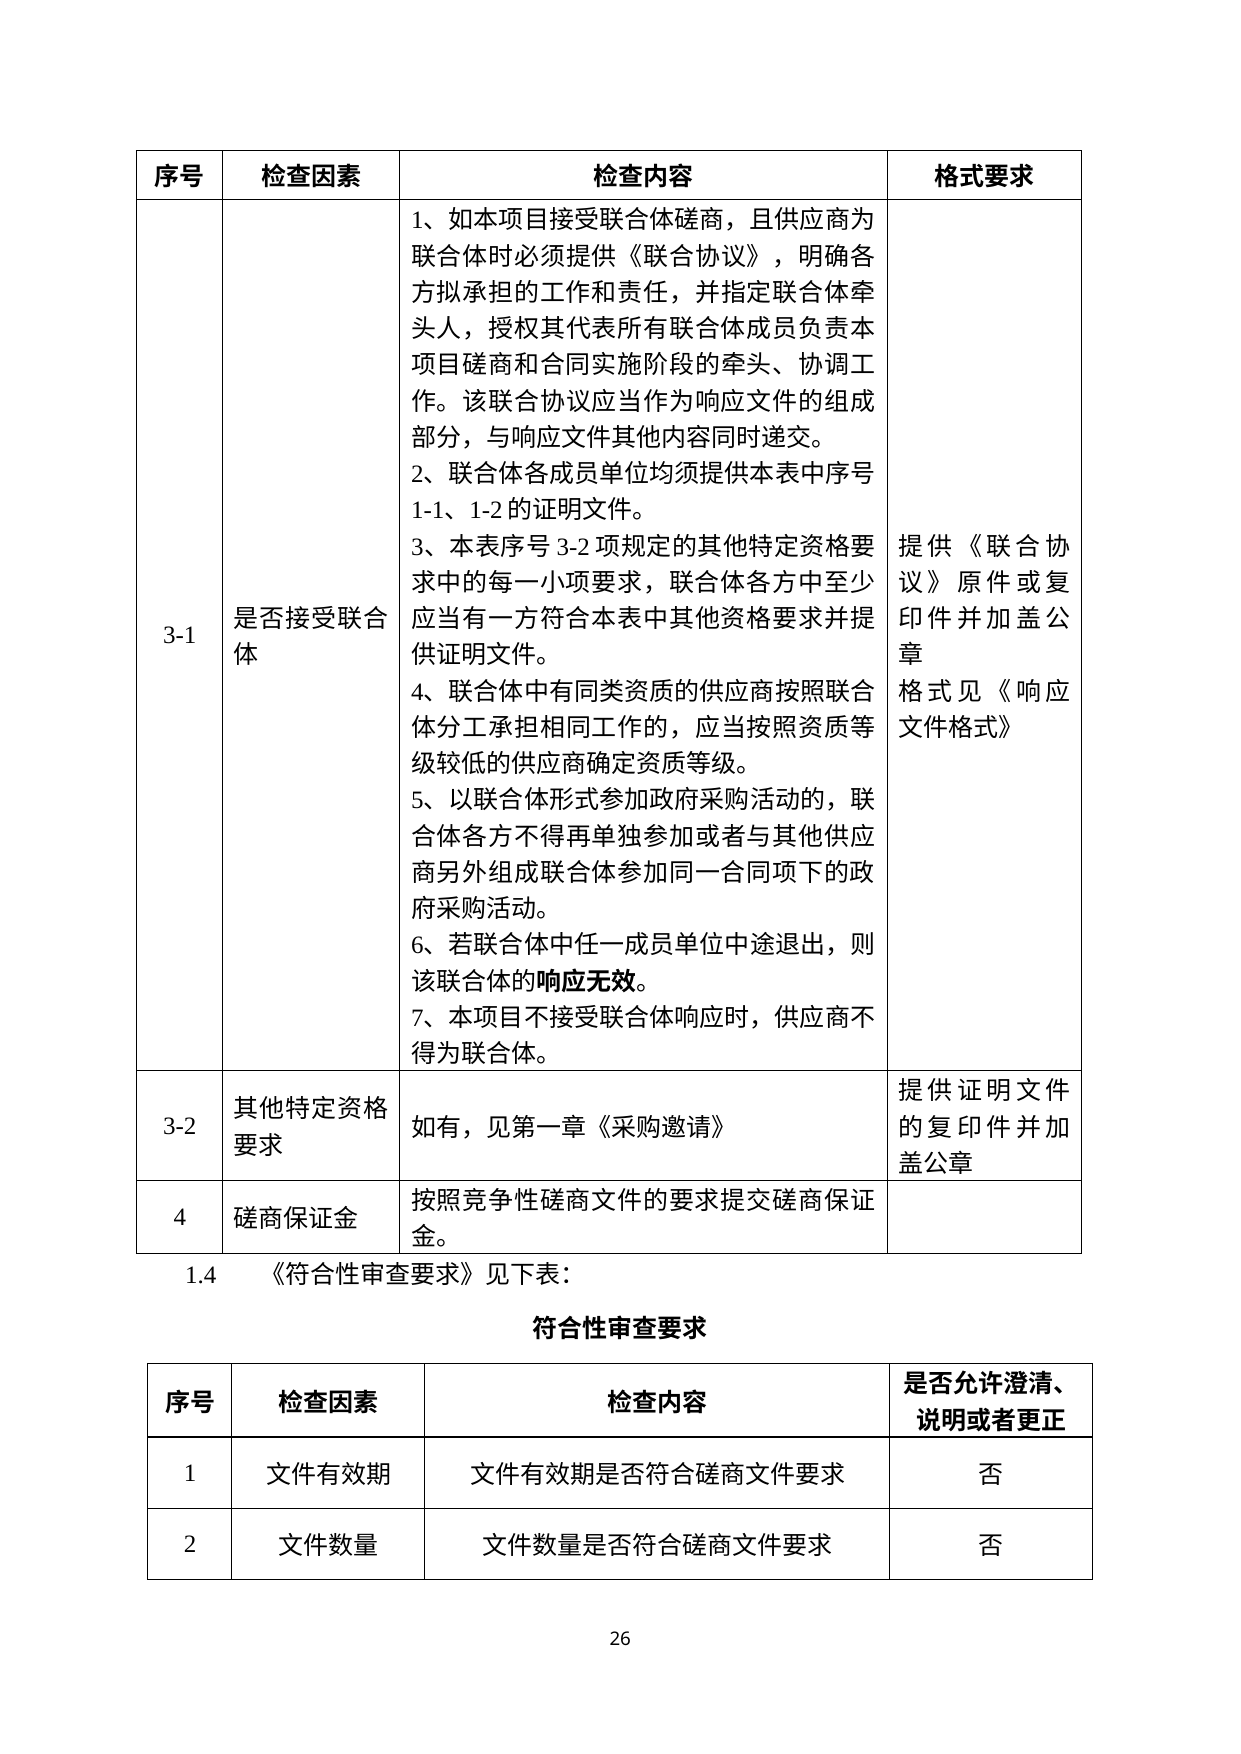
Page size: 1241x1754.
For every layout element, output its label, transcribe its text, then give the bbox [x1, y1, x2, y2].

table_cell 否 [890, 1509, 1092, 1579]
table_cell 提供《联合协议》原件或复印件并加盖公章 格式见《响应文件格式》 [888, 200, 1081, 1070]
table_cell 其他特定资格要求 [223, 1071, 399, 1179]
table_cell 文件数量 [232, 1509, 424, 1579]
table_cell 是否接受联合体 [223, 200, 399, 1070]
table_header 检查因素 [223, 151, 399, 199]
table_header 检查内容 [425, 1364, 889, 1436]
table_header 是否允许澄清、说明或者更正 [890, 1364, 1092, 1436]
table_header 格式要求 [888, 151, 1081, 199]
table_cell 文件有效期是否符合磋商文件要求 [425, 1438, 889, 1508]
table_cell 3-1 [137, 200, 222, 1070]
table_cell 文件数量是否符合磋商文件要求 [425, 1509, 889, 1579]
table_header 序号 [148, 1364, 231, 1436]
table_cell 如有，见第一章《采购邀请》 [400, 1071, 887, 1179]
table_header 检查因素 [232, 1364, 424, 1436]
table_cell 按照竞争性磋商文件的要求提交磋商保证金。 [400, 1181, 887, 1253]
text 符合性审查要求 [148, 1308, 1092, 1345]
list 《符合性审查要求》见下表： [185, 1254, 1092, 1290]
table_cell 4 [137, 1181, 222, 1253]
table_cell 1 [148, 1438, 231, 1508]
table_cell 文件有效期 [232, 1438, 424, 1508]
table_header 序号 [137, 151, 222, 199]
table_cell [888, 1181, 1081, 1253]
table_cell 否 [890, 1438, 1092, 1508]
table_cell 提供证明文件的复印件并加盖公章 [888, 1071, 1081, 1179]
table_cell 3-2 [137, 1071, 222, 1179]
table_header 检查内容 [400, 151, 887, 199]
table_cell 1、如本项目接受联合体磋商，且供应商为联合体时必须提供《联合协议》，明确各方拟承担的工作和责任，并指定联合体牵头人，授权其代表所有联合体成员负责本项目磋商和合同实施阶段的牵头、协调工作。该联合协议应当作为响应文件的组成部分，与响应文件其他内容同时递交。 2、联合体各成员单位均须提供本表中序号1-1、1-2的证明文件。 3、本表序号3-2项规定的其他特定资格要求中的每一小项要求，联合体各方中至少应当有一方符合本表中其他资格要求并提供证明文件。 4、联合体中有同类资质的供应商按照联合体分工承担相同工作的，应当按照资质等级较低的供应商确定资质等级。 5、以联合体形式参加政府采购活动的，联合体各方不得再单独参加或者与其他供应商另外组成联合体参加同一合同项下的政府采购活动。 6、若联合体中任一成员单位中途退出，则该联合体的响应无效。 7、本项目不接受联合体响应时，供应商不得为联合体。 [400, 200, 887, 1070]
table_cell 磋商保证金 [223, 1181, 399, 1253]
table_cell 2 [148, 1509, 231, 1579]
